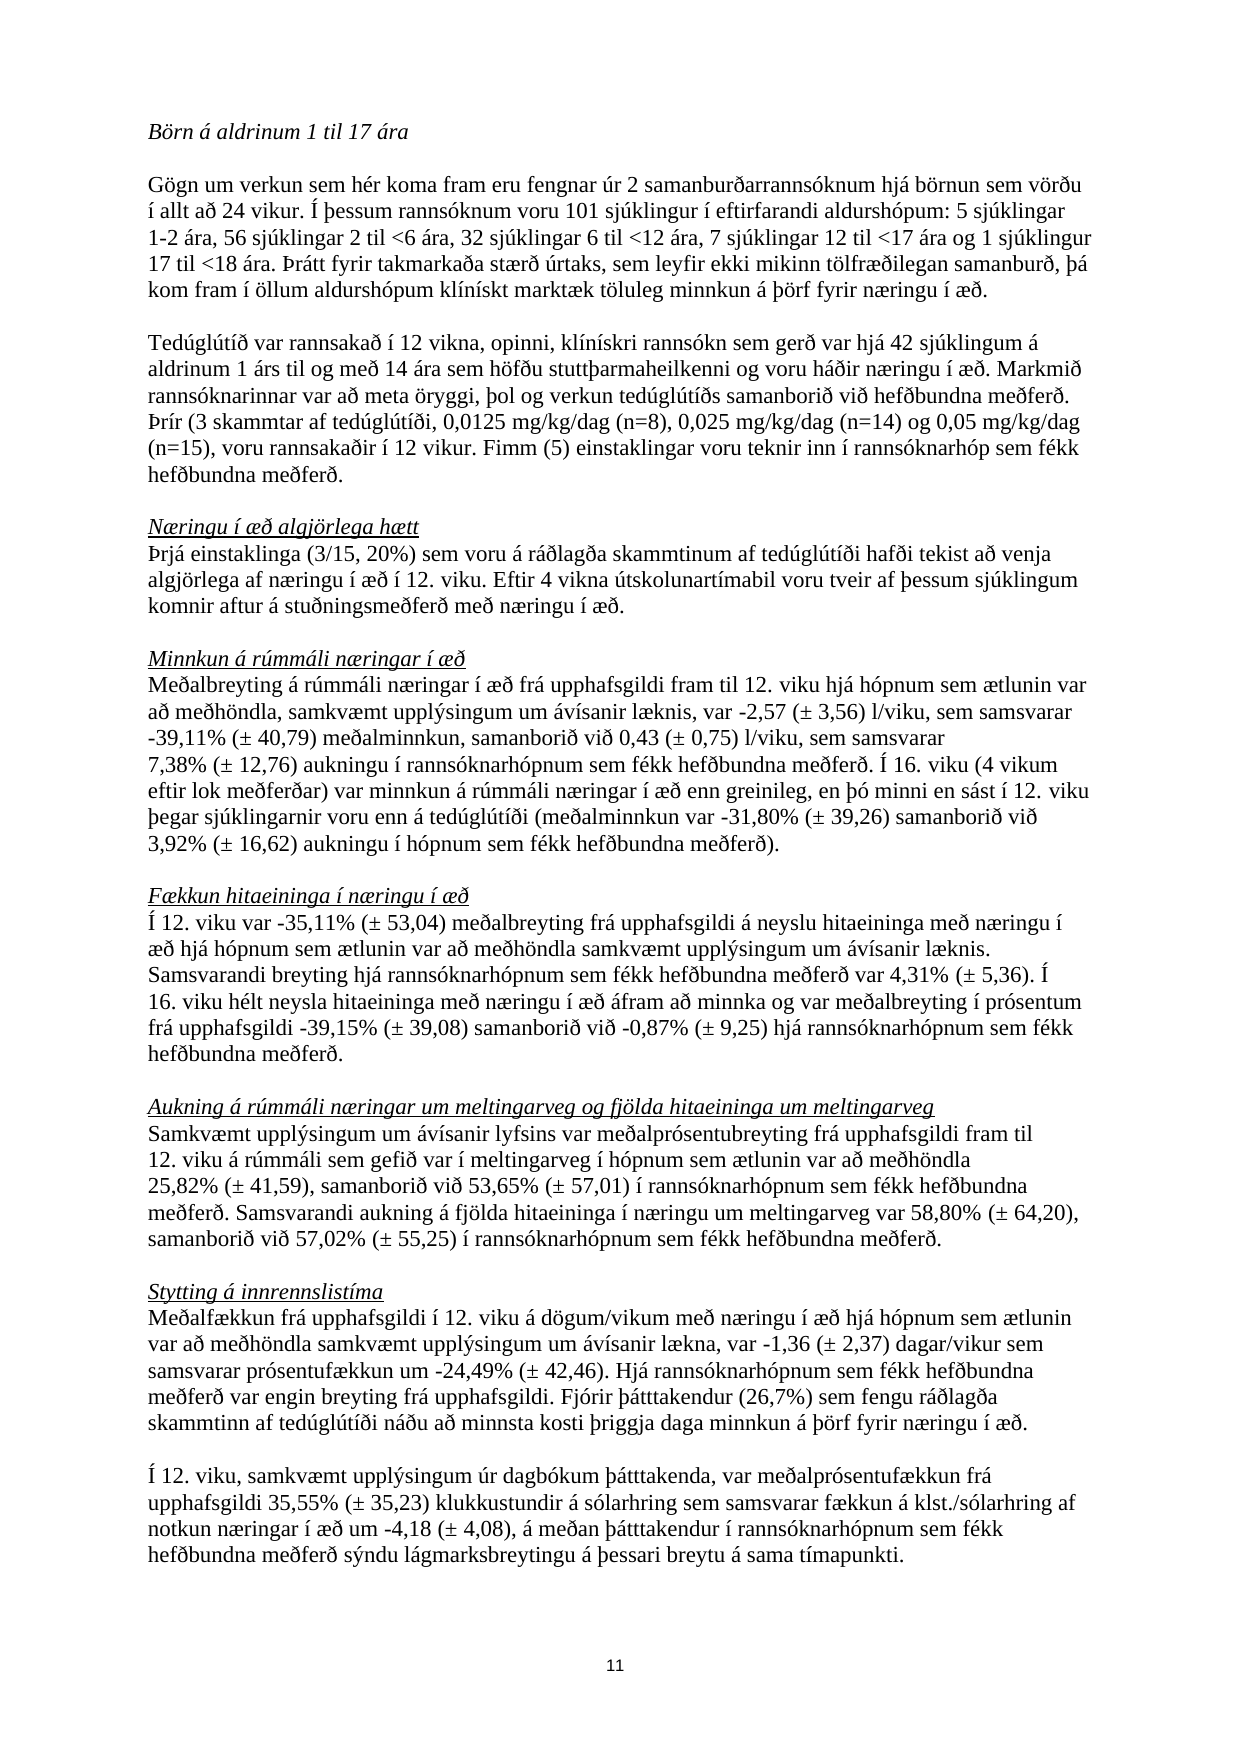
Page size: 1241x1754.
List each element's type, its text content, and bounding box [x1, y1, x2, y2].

text Minnkun á rúmmáli næringar í æð [148, 645, 1092, 672]
text Tedúglútíð var rannsakað í 12 vikna, opinni, klínískri rannsókn sem gerð var hjá 42 sjúklingum á aldrinum 1 árs til og með 14 ára sem höfðu stuttþarmaheilkenni og voru háðir næringu í æð. Markmið rannsóknarinnar var að meta öryggi, þol og verkun tedúglútíðs samanborið við hefðbundna meðferð. Þrír (3 skammtar af tedúglútíði, 0,0125 mg/kg/dag (n=8), 0,025 mg/kg/dag (n=14) og 0,05 mg/kg/dag (n=15), voru rannsakaðir í 12 vikur. Fimm (5) einstaklingar voru teknir inn í rannsóknarhóp sem fékk hefðbundna meðferð. [148, 329, 1092, 487]
text Fækkun hitaeininga í næringu í æð [148, 882, 1092, 909]
text Börn á aldrinum 1 til 17 ára [148, 118, 1092, 144]
text Samkvæmt upplýsingum um ávísanir lyfsins var meðalprósentubreyting frá upphafsgildi fram til 12. viku á rúmmáli sem gefið var í meltingarveg í hópnum sem ætlunin var að meðhöndla 25,82% (± 41,59), samanborið við 53,65% (± 57,01) í rannsóknarhópnum sem fékk hefðbundna meðferð. Samsvarandi aukning á fjölda hitaeininga í næringu um meltingarveg var 58,80% (± 64,20), samanborið við 57,02% (± 55,25) í rannsóknarhópnum sem fékk hefðbundna meðferð. [148, 1119, 1092, 1251]
text Þrjá einstaklinga (3/15, 20%) sem voru á ráðlagða skammtinum af tedúglútíði hafði tekist að venja algjörlega af næringu í æð í 12. viku. Eftir 4 vikna útskolunartímabil voru tveir af þessum sjúklingum komnir aftur á stuðningsmeðferð með næringu í æð. [148, 540, 1092, 619]
text Í 12. viku, samkvæmt upplýsingum úr dagbókum þátttakenda, var meðalprósentufækkun frá upphafsgildi 35,55% (± 35,23) klukkustundir á sólarhring sem samsvarar fækkun á klst./sólarhring af notkun næringar í æð um -4,18 (± 4,08), á meðan þátttakendur í rannsóknarhópnum sem fékk hefðbundna meðferð sýndu lágmarksbreytingu á þessari breytu á sama tímapunkti. [148, 1462, 1092, 1568]
text Meðalfækkun frá upphafsgildi í 12. viku á dögum/vikum með næringu í æð hjá hópnum sem ætlunin var að meðhöndla samkvæmt upplýsingum um ávísanir lækna, var -1,36 (± 2,37) dagar/vikur sem samsvarar prósentufækkun um -24,49% (± 42,46). Hjá rannsóknarhópnum sem fékk hefðbundna meðferð var engin breyting frá upphafsgildi. Fjórir þátttakendur (26,7%) sem fengu ráðlagða skammtinn af tedúglútíði náðu að minnsta kosti þriggja daga minnkun á þörf fyrir næringu í æð. [148, 1304, 1092, 1436]
text Aukning á rúmmáli næringar um meltingarveg og fjölda hitaeininga um meltingarveg [148, 1093, 1092, 1119]
text Stytting á innrennslistíma [148, 1278, 1092, 1304]
text Í 12. viku var -35,11% (± 53,04) meðalbreyting frá upphafsgildi á neyslu hitaeininga með næringu í æð hjá hópnum sem ætlunin var að meðhöndla samkvæmt upplýsingum um ávísanir læknis. Samsvarandi breyting hjá rannsóknarhópnum sem fékk hefðbundna meðferð var 4,31% (± 5,36). Í 16. viku hélt neysla hitaeininga með næringu í æð áfram að minnka og var meðalbreyting í prósentum frá upphafsgildi -39,15% (± 39,08) samanborið við -0,87% (± 9,25) hjá rannsóknarhópnum sem fékk hefðbundna meðferð. [148, 909, 1092, 1067]
text Meðalbreyting á rúmmáli næringar í æð frá upphafsgildi fram til 12. viku hjá hópnum sem ætlunin var að meðhöndla, samkvæmt upplýsingum um ávísanir læknis, var -2,57 (± 3,56) l/viku, sem samsvarar -39,11% (± 40,79) meðalminnkun, samanborið við 0,43 (± 0,75) l/viku, sem samsvarar 7,38% (± 12,76) aukningu í rannsóknarhópnum sem fékk hefðbundna meðferð. Í 16. viku (4 vikum eftir lok meðferðar) var minnkun á rúmmáli næringar í æð enn greinileg, en þó minni en sást í 12. viku þegar sjúklingarnir voru enn á tedúglútíði (meðalminnkun var -31,80% (± 39,26) samanborið við 3,92% (± 16,62) aukningu í hópnum sem fékk hefðbundna meðferð). [148, 672, 1092, 856]
text Gögn um verkun sem hér koma fram eru fengnar úr 2 samanburðarrannsóknum hjá börnun sem vörðu í allt að 24 vikur. Í þessum rannsóknum voru 101 sjúklingur í eftirfarandi aldurshópum: 5 sjúklingar 1-2 ára, 56 sjúklingar 2 til <6 ára, 32 sjúklingar 6 til <12 ára, 7 sjúklingar 12 til <17 ára og 1 sjúklingur 17 til <18 ára. Þrátt fyrir takmarkaða stærð úrtaks, sem leyfir ekki mikinn tölfræðilegan samanburð, þá kom fram í öllum aldurshópum klínískt marktæk töluleg minnkun á þörf fyrir næringu í æð. [148, 171, 1092, 303]
text Næringu í æð algjörlega hætt [148, 513, 1092, 540]
